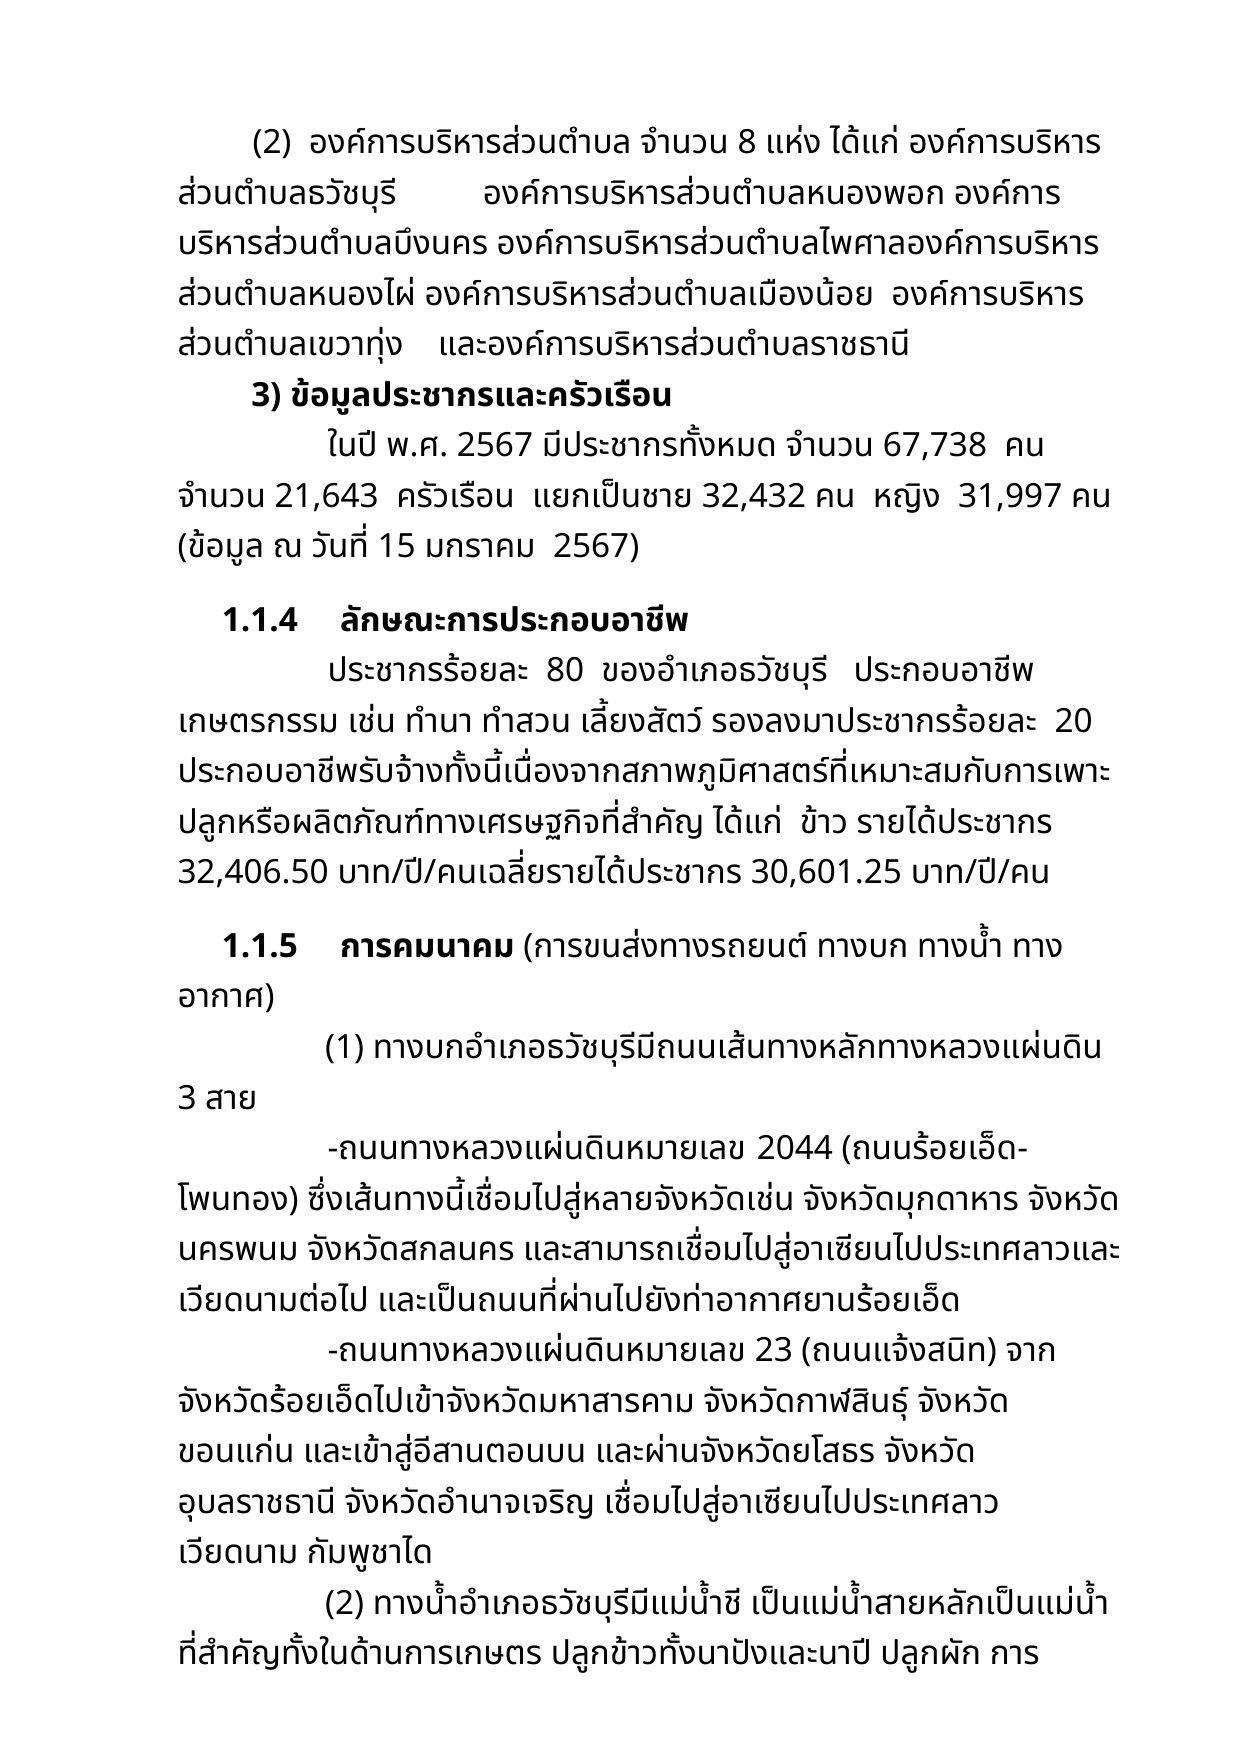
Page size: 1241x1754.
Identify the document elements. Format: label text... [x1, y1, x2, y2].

text -ถนนทางหลวงแผ่นดินหมายเลข 23 (ถนนแจ้งสนิท) จากจังหวัดร้อยเอ็ดไปเข้าจังหวัดมหาสารคาม จังหวัดกาฬสินธุ์ จังหวัดขอนแก่น และเข้าสู่อีสานตอนบน และผ่านจังหวัดยโสธร จังหวัดอุบลราชธานี จังหวัดอำนาจเจริญ เชื่อมไปสู่อาเซียนไปประเทศลาว เวียดนาม กัมพูชาได [177, 1326, 1122, 1579]
text 1.1.5 การคมนาคม (การขนส่งทางรถยนต์ ทางบก ทางน้ำ ทางอากาศ) [177, 922, 1122, 1023]
text -ถนนทางหลวงแผ่นดินหมายเลข 2044 (ถนนร้อยเอ็ด-โพนทอง) ซึ่งเส้นทางนี้เชื่อมไปสู่หลายจังหวัดเช่น จังหวัดมุกดาหาร จังหวัดนครพนม จังหวัดสกลนคร และสามารถเชื่อมไปสู่อาเซียนไปประเทศลาวและเวียดนามต่อไป และเป็นถนนที่ผ่านไปยังท่าอากาศยานร้อยเอ็ด [177, 1124, 1122, 1326]
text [177, 1579, 1122, 1680]
text (1) ทางบกอำเภอธวัชบุรีมีถนนเส้นทางหลักทางหลวงแผ่นดิน 3 สาย [177, 1023, 1122, 1124]
text ในปี พ.ศ. 2567 มีประชากรทั้งหมด จำนวน 67,738 คน จำนวน 21,643 ครัวเรือน แยกเป็นชาย 32,432 คน หญิง 31,997 คน (ข้อมูล ณ วันที่ 15 มกราคม 2567) [177, 421, 1122, 573]
text 1.1.4 ลักษณะการประกอบอาชีพ [177, 596, 1122, 646]
text ประชากรร้อยละ 80 ของอำเภอธวัชบุรี ประกอบอาชีพเกษตรกรรม เช่น ทำนา ทำสวน เลี้ยงสัตว์ รองลงมาประชากรร้อยละ 20 ประกอบอาชีพรับจ้างทั้งนี้เนื่องจากสภาพภูมิศาสตร์ที่เหมาะสมกับการเพาะปลูกหรือผลิตภัณฑ์ทางเศรษฐกิจที่สำคัญ ได้แก่ ข้าว รายได้ประชากร 32,406.50 บาท/ปี/คนเฉลี่ยรายได้ประชากร 30,601.25 บาท/ปี/คน [177, 646, 1122, 899]
text 3) ข้อมูลประชากรและครัวเรือน [177, 370, 1122, 421]
text (2) องค์การบริหารส่วนตำบล จำนวน 8 แห่ง ได้แก่ องค์การบริหารส่วนตำบลธวัชบุรี องค์การบริหารส่วนตำบลหนองพอก องค์การบริหารส่วนตำบลบึงนคร องค์การบริหารส่วนตำบลไพศาลองค์การบริหารส่วนตำบลหนองไผ่ องค์การบริหารส่วนตำบลเมืองน้อย องค์การบริหารส่วนตำบลเขวาทุ่ง และองค์การบริหารส่วนตำบลราชธานี [177, 118, 1122, 370]
